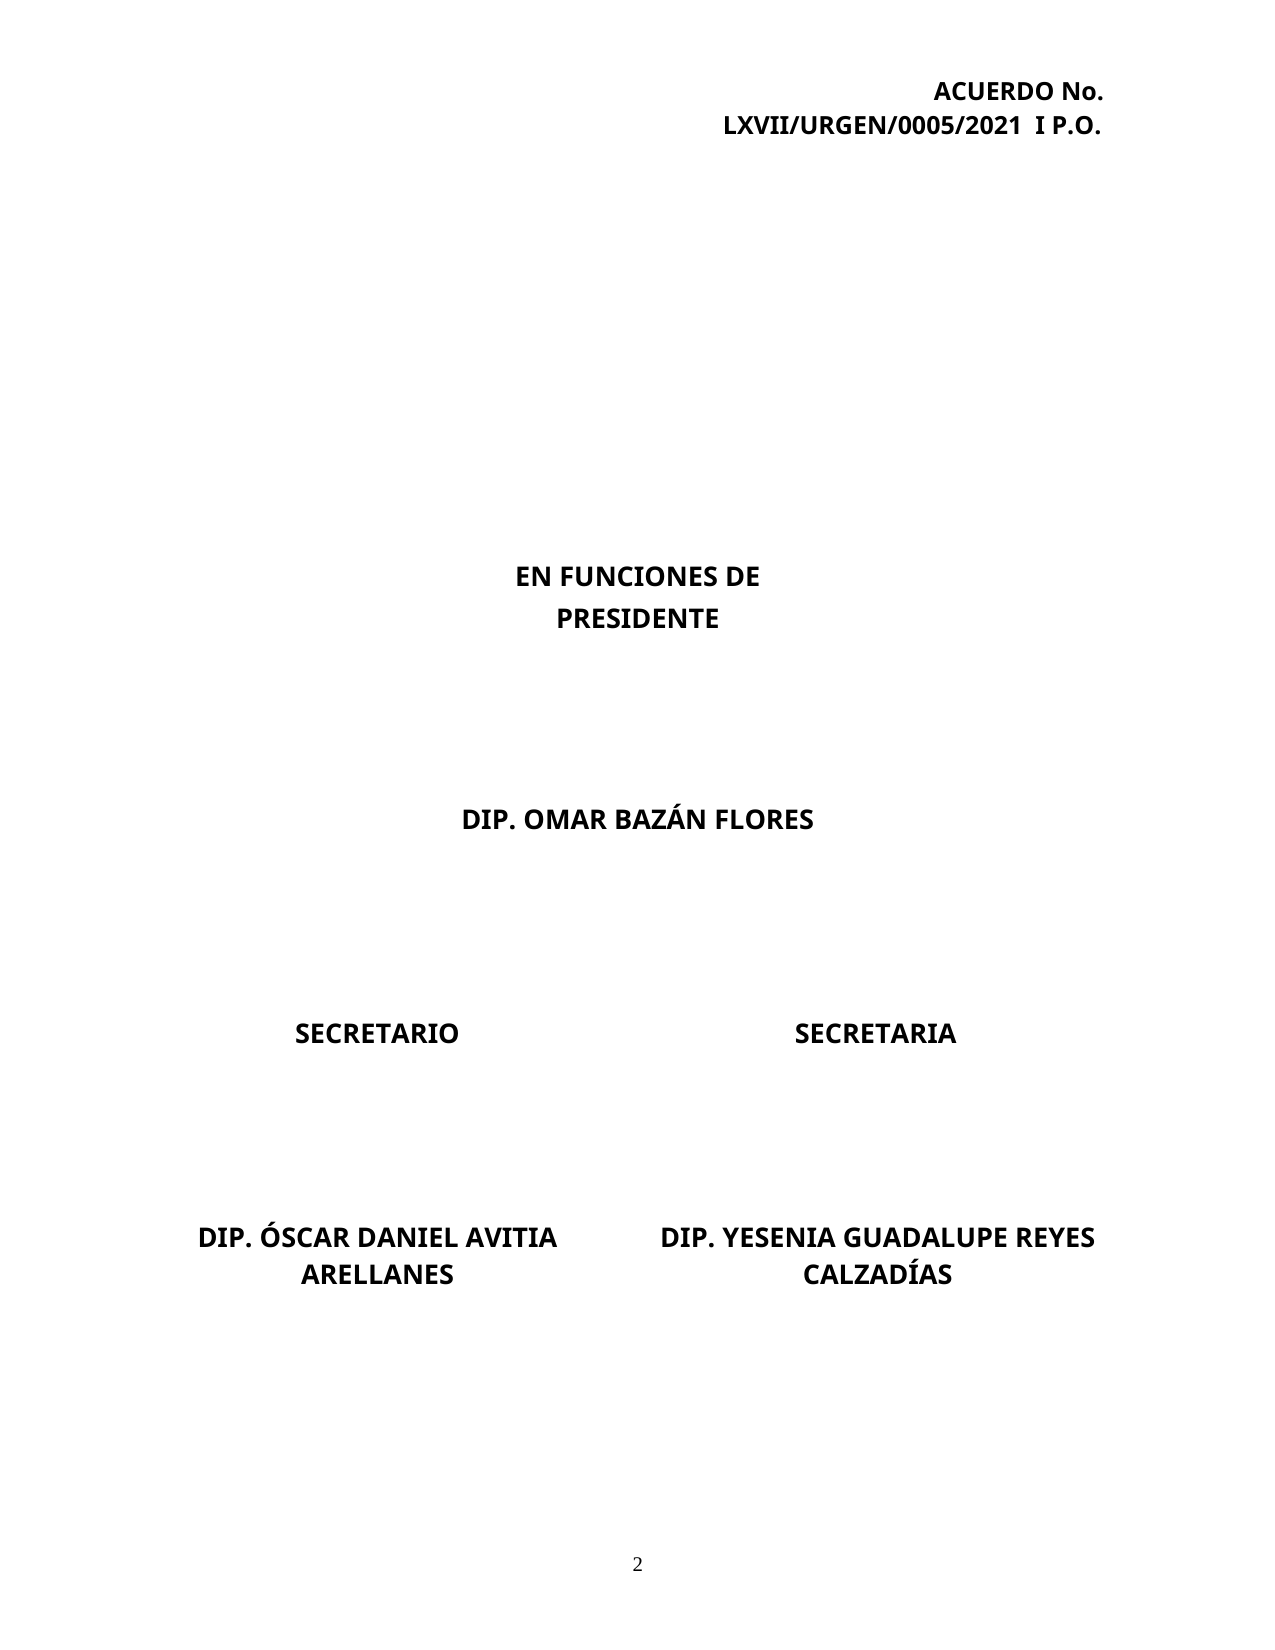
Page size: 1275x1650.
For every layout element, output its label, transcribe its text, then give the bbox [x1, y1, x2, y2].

subtitle PRESIDENTE [201, 599, 1074, 636]
subtitle EN FUNCIONES DE [201, 557, 1074, 594]
table_header SECRETARIO DIP. ÓSCAR DANIEL AVITIA ARELLANES [139, 1008, 619, 1305]
text DIP. OMAR BAZÁN FLORES [171, 801, 1104, 838]
table_header SECRETARIA DIP. YESENIA GUADALUPE REYES CALZADÍAS [619, 1008, 1136, 1305]
